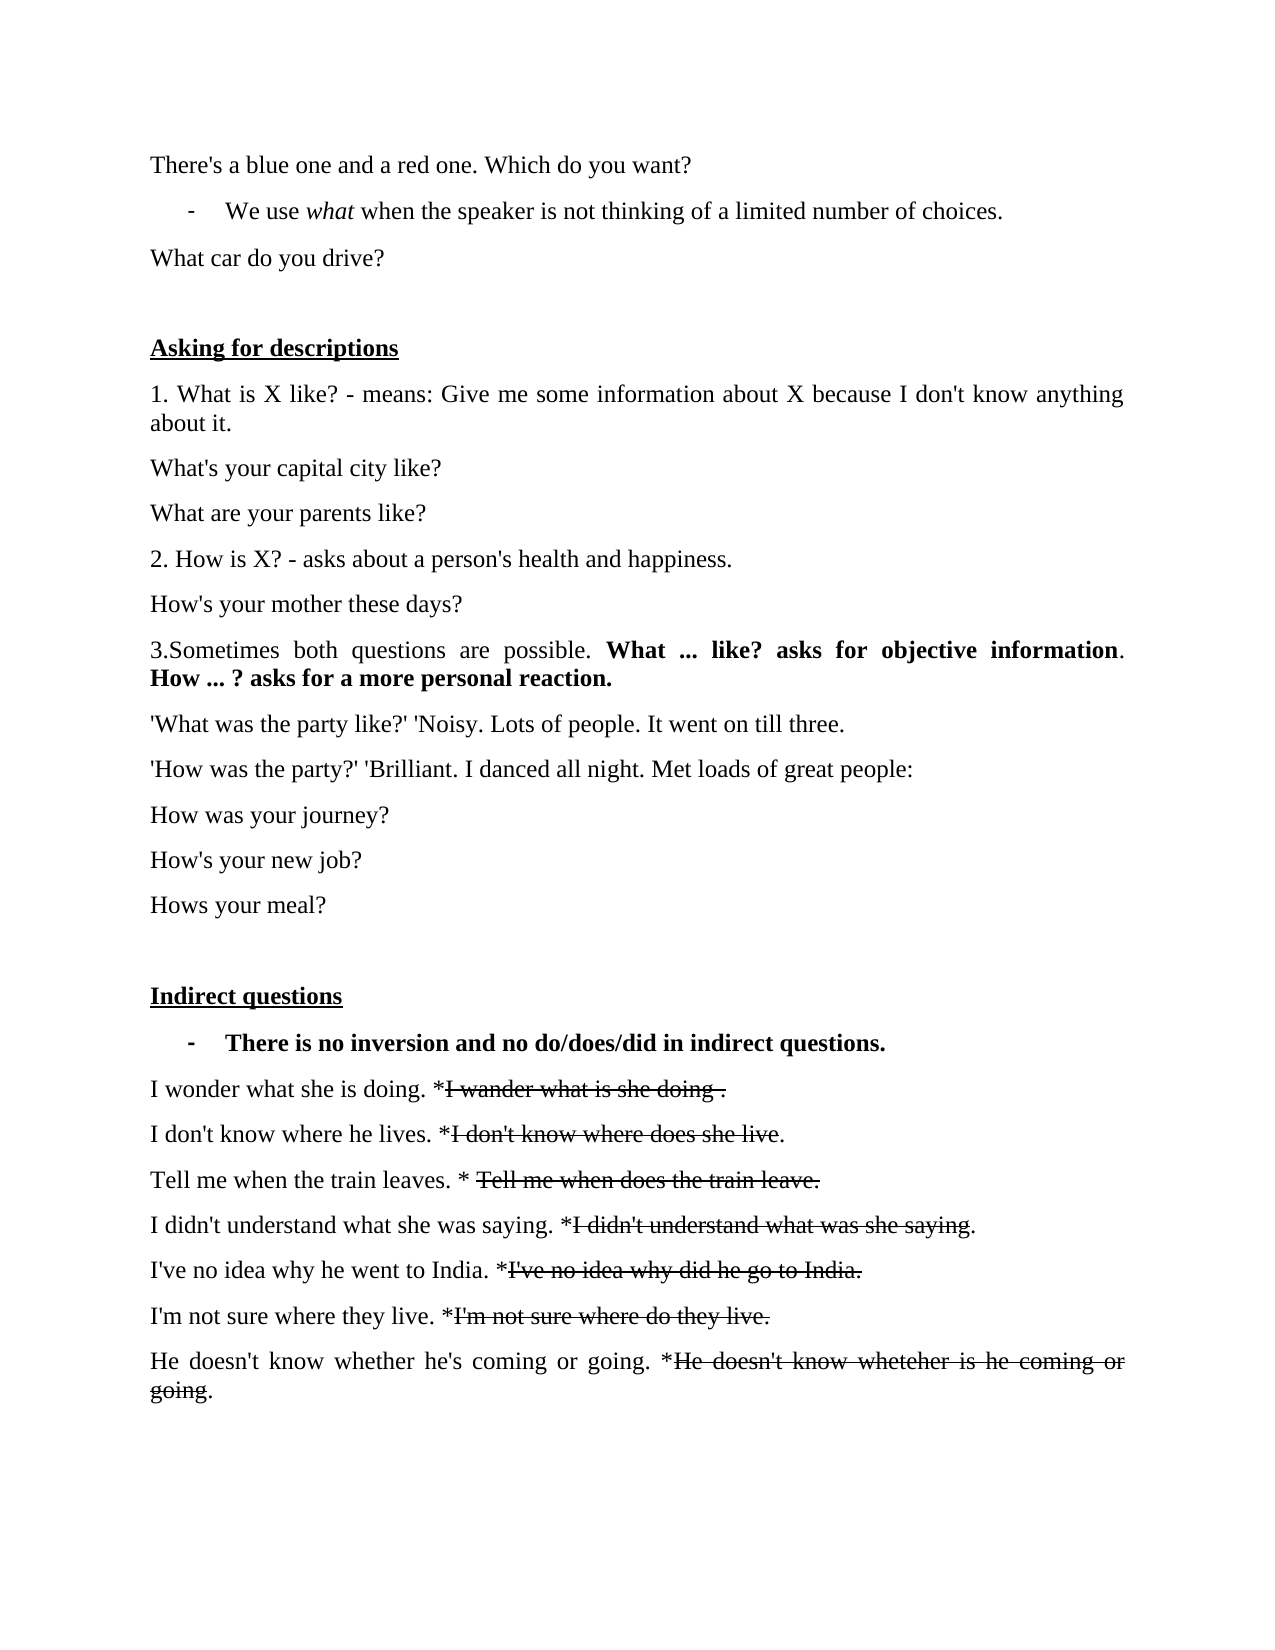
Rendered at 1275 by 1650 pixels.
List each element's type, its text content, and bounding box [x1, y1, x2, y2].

text 3.Sometimes both questions are possible. What ... like? asks for objective information. How ... ? asks for a more personal reaction. [150, 635, 1125, 692]
text 'How was the party?' 'Brilliant. I danced all night. Met loads of great people: [150, 754, 1125, 783]
text Hows your meal? [150, 891, 1125, 919]
text There's a blue one and a red one. Which do you want? [150, 150, 1125, 179]
list There is no inversion and no do/does/did in indirect questions. [187, 1027, 1125, 1057]
text 'What was the party like?' 'Noisy. Lots of people. It went on till three. [150, 709, 1125, 738]
text I've no idea why he went to India. *I've no idea why did he go to India. [150, 1256, 1125, 1284]
text I didn't understand what she was saying. *I didn't understand what was she saying. [150, 1210, 1125, 1239]
text 1. What is X like? - means: Give me some information about X because I don't know anything about it. [150, 379, 1125, 436]
text Asking for descriptions [150, 333, 1125, 362]
text 2. How is X? - asks about a person's health and happiness. [150, 544, 1125, 573]
text I'm not sure where they live. *I'm not sure where do they live. [150, 1301, 1125, 1330]
text Indirect questions [150, 981, 1125, 1010]
list We use what when the speaker is not thinking of a limited number of choices. [187, 195, 1125, 226]
text I don't know where he lives. *I don't know where does she live. [150, 1119, 1125, 1148]
text How's your new job? [150, 845, 1125, 874]
text Tell me when the train leaves. * Tell me when does the train leave. [150, 1165, 1125, 1193]
text What car do you drive? [150, 243, 1125, 271]
text How's your mother these days? [150, 589, 1125, 618]
text How was your journey? [150, 800, 1125, 828]
text What's your capital city like? [150, 453, 1125, 482]
text He doesn't know whether he's coming or going. *He doesn't know wheteher is he coming or going. [150, 1346, 1125, 1404]
text I wonder what she is doing. *I wander what is she doing . [150, 1074, 1125, 1103]
text What are your parents like? [150, 498, 1125, 527]
